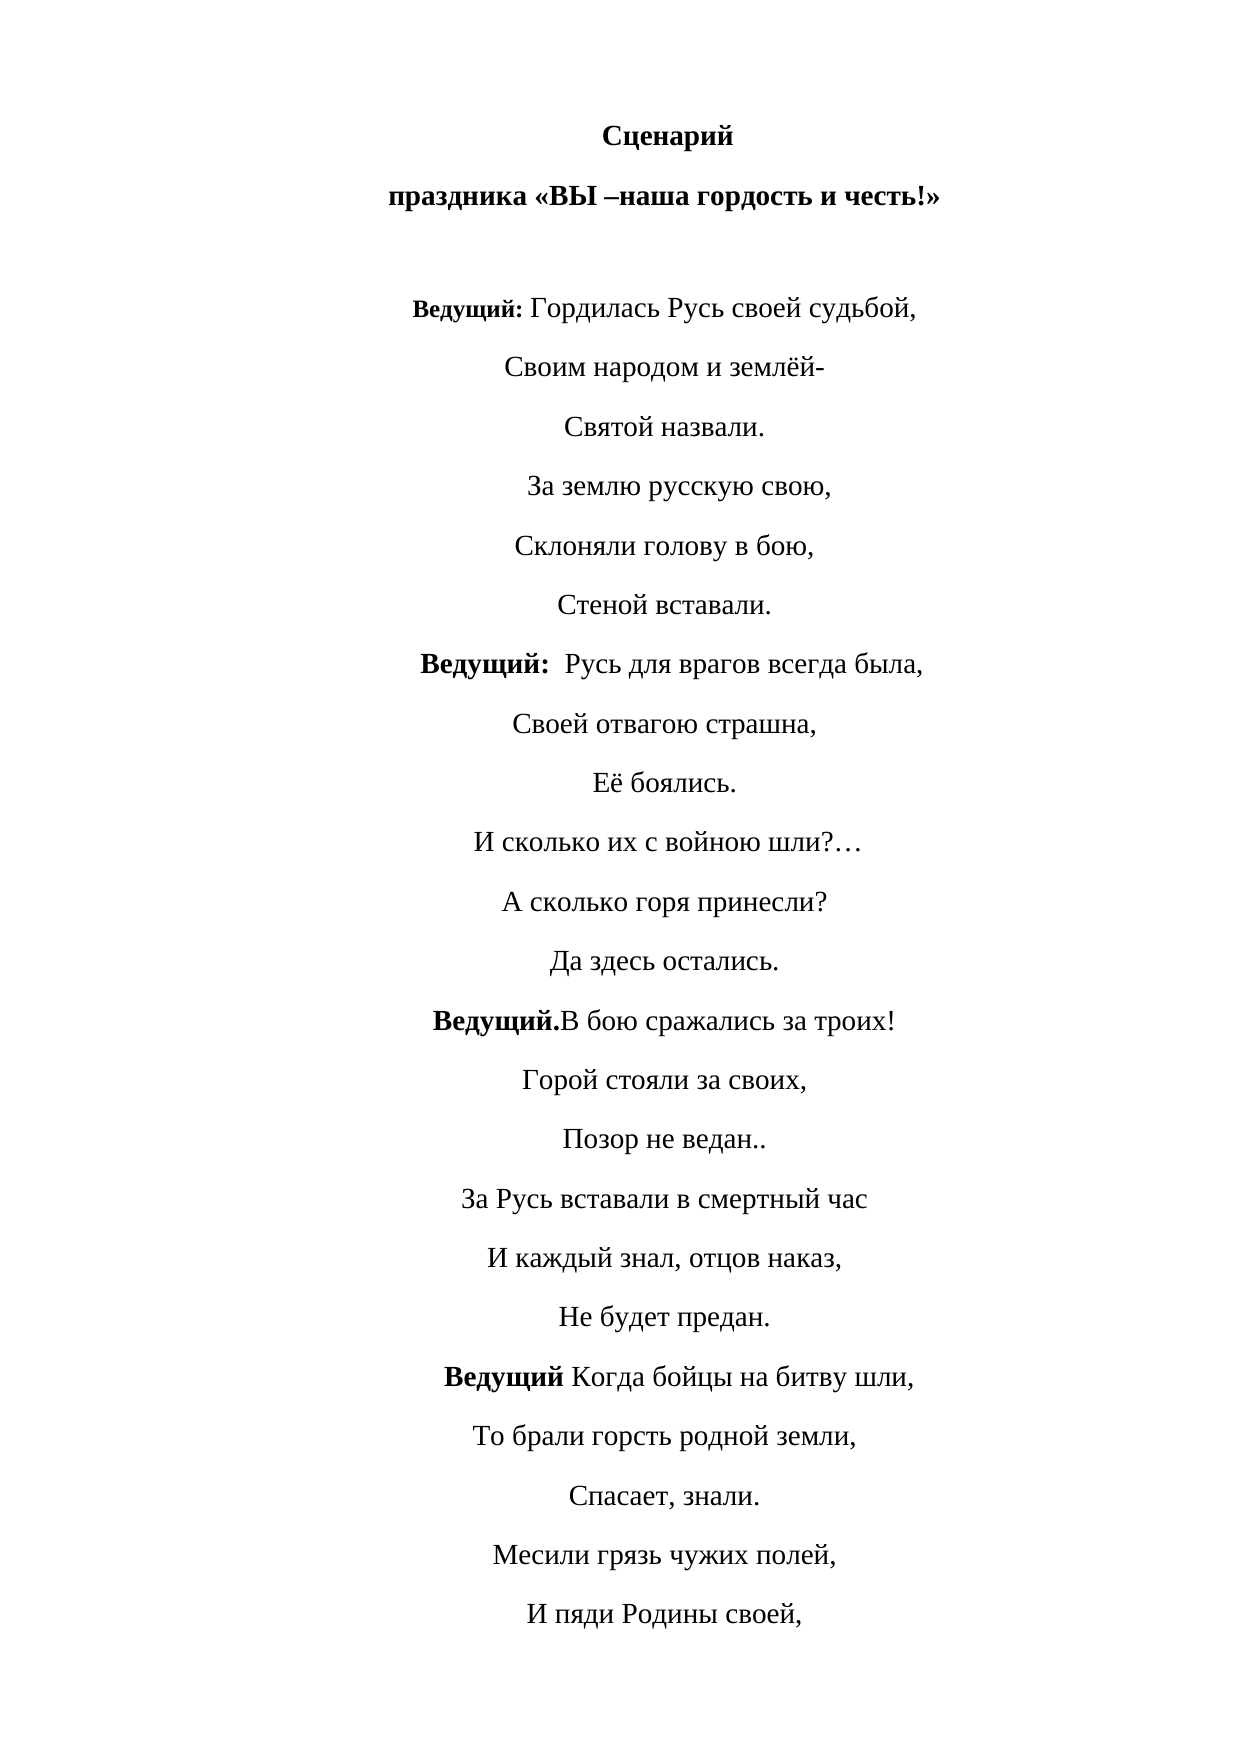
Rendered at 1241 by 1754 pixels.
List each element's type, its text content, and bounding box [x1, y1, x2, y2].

text Склоняли голову в бою, [177, 528, 1152, 561]
text А сколько горя принесли? [177, 884, 1152, 917]
text Позор не ведан.. [177, 1121, 1152, 1155]
text Сценарий [177, 118, 1152, 152]
text За Русь вставали в смертный час [177, 1181, 1152, 1214]
text Ведущий: Гордилась Русь своей судьбой, [177, 290, 1152, 324]
text Ведущий: Русь для врагов всегда была, [192, 646, 1152, 680]
text Не будет предан. [177, 1299, 1152, 1333]
text Да здесь остались. [177, 943, 1152, 977]
text Ведущий.В бою сражались за троих! [177, 1003, 1152, 1036]
text Её боялись. [177, 765, 1152, 799]
text И сколько их с войною шли?… [177, 824, 1152, 858]
text Стеной вставали. [177, 587, 1152, 621]
text Месили грязь чужих полей, [177, 1537, 1152, 1571]
text праздника «ВЫ –наша гордость и честь!» [177, 178, 1152, 211]
text Спасает, знали. [177, 1478, 1152, 1511]
text И пяди Родины своей, [177, 1596, 1152, 1630]
text То брали горсть родной земли, [177, 1418, 1152, 1452]
text И каждый знал, отцов наказ, [177, 1240, 1152, 1274]
text Ведущий Когда бойцы на битву шли, [207, 1359, 1152, 1392]
text За землю русскую свою, [207, 468, 1152, 502]
text Своим народом и землёй- [177, 349, 1152, 383]
text Своей отвагою страшна, [177, 706, 1152, 739]
text Святой назвали. [177, 409, 1152, 442]
text Горой стояли за своих, [177, 1062, 1152, 1096]
